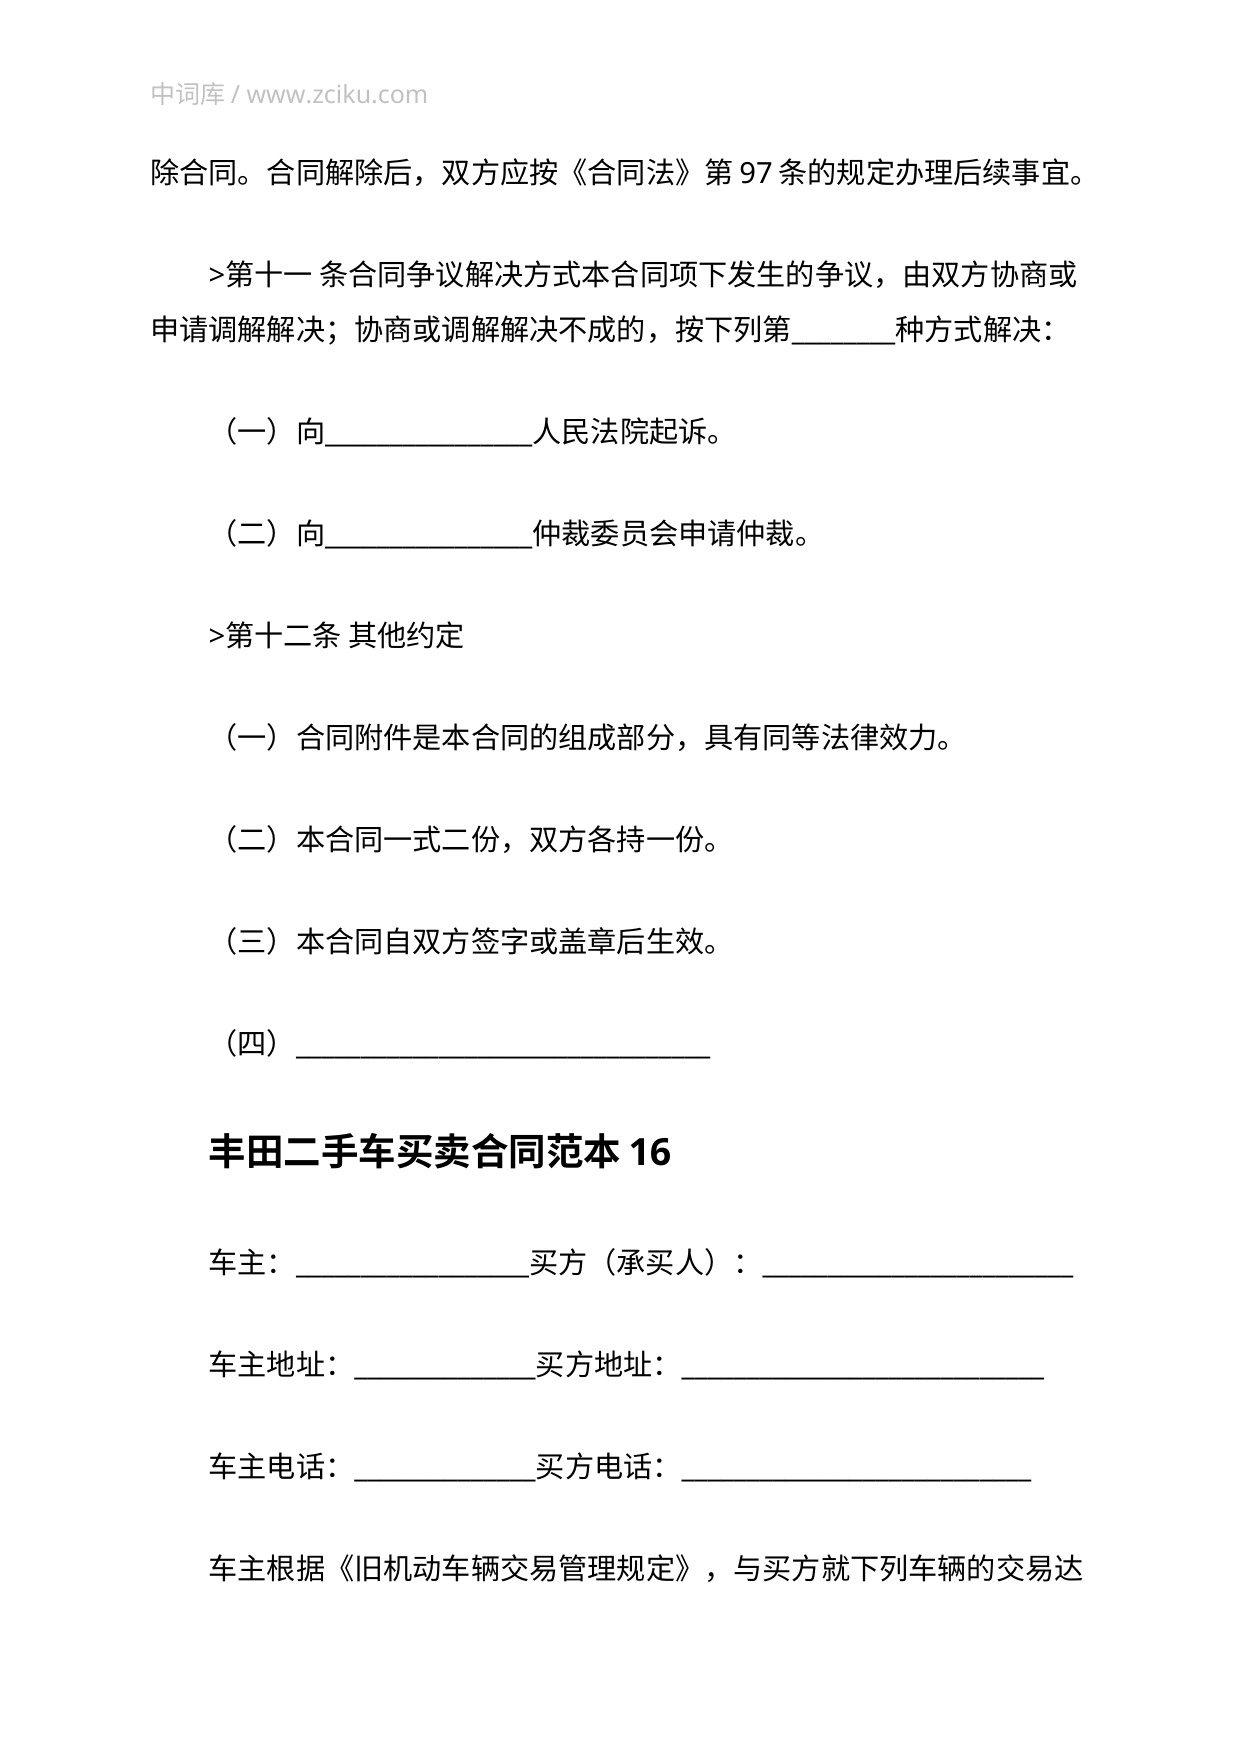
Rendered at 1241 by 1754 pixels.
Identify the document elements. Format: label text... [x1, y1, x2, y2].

text >第十二条 其他约定 [150, 613, 1090, 655]
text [150, 150, 1090, 192]
text （四）________________________________ [150, 1020, 1090, 1063]
text （二）本合同一式二份，双方各持一份。 [150, 817, 1090, 859]
text （一）合同附件是本合同的组成部分，具有同等法律效力。 [150, 715, 1090, 757]
text 车主：__________________买方（承买人）：________________________ [150, 1240, 1090, 1282]
text （一）向________________人民法院起诉。 [150, 409, 1090, 451]
text 车主电话：______________买方电话：___________________________ [150, 1444, 1090, 1486]
text 车主地址：______________买方地址：____________________________ [150, 1342, 1090, 1384]
text （二）向________________仲裁委员会申请仲裁。 [150, 511, 1090, 553]
text （三）本合同自双方签字或盖章后生效。 [150, 918, 1090, 961]
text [150, 1546, 1090, 1588]
text >第十一 条合同争议解决方式本合同项下发生的争议，由双方协商或申请调解解决；协商或调解解决不成的，按下列第________种方式解决： [150, 252, 1090, 349]
text 丰田二手车买卖合同范本16 [150, 1122, 1090, 1177]
